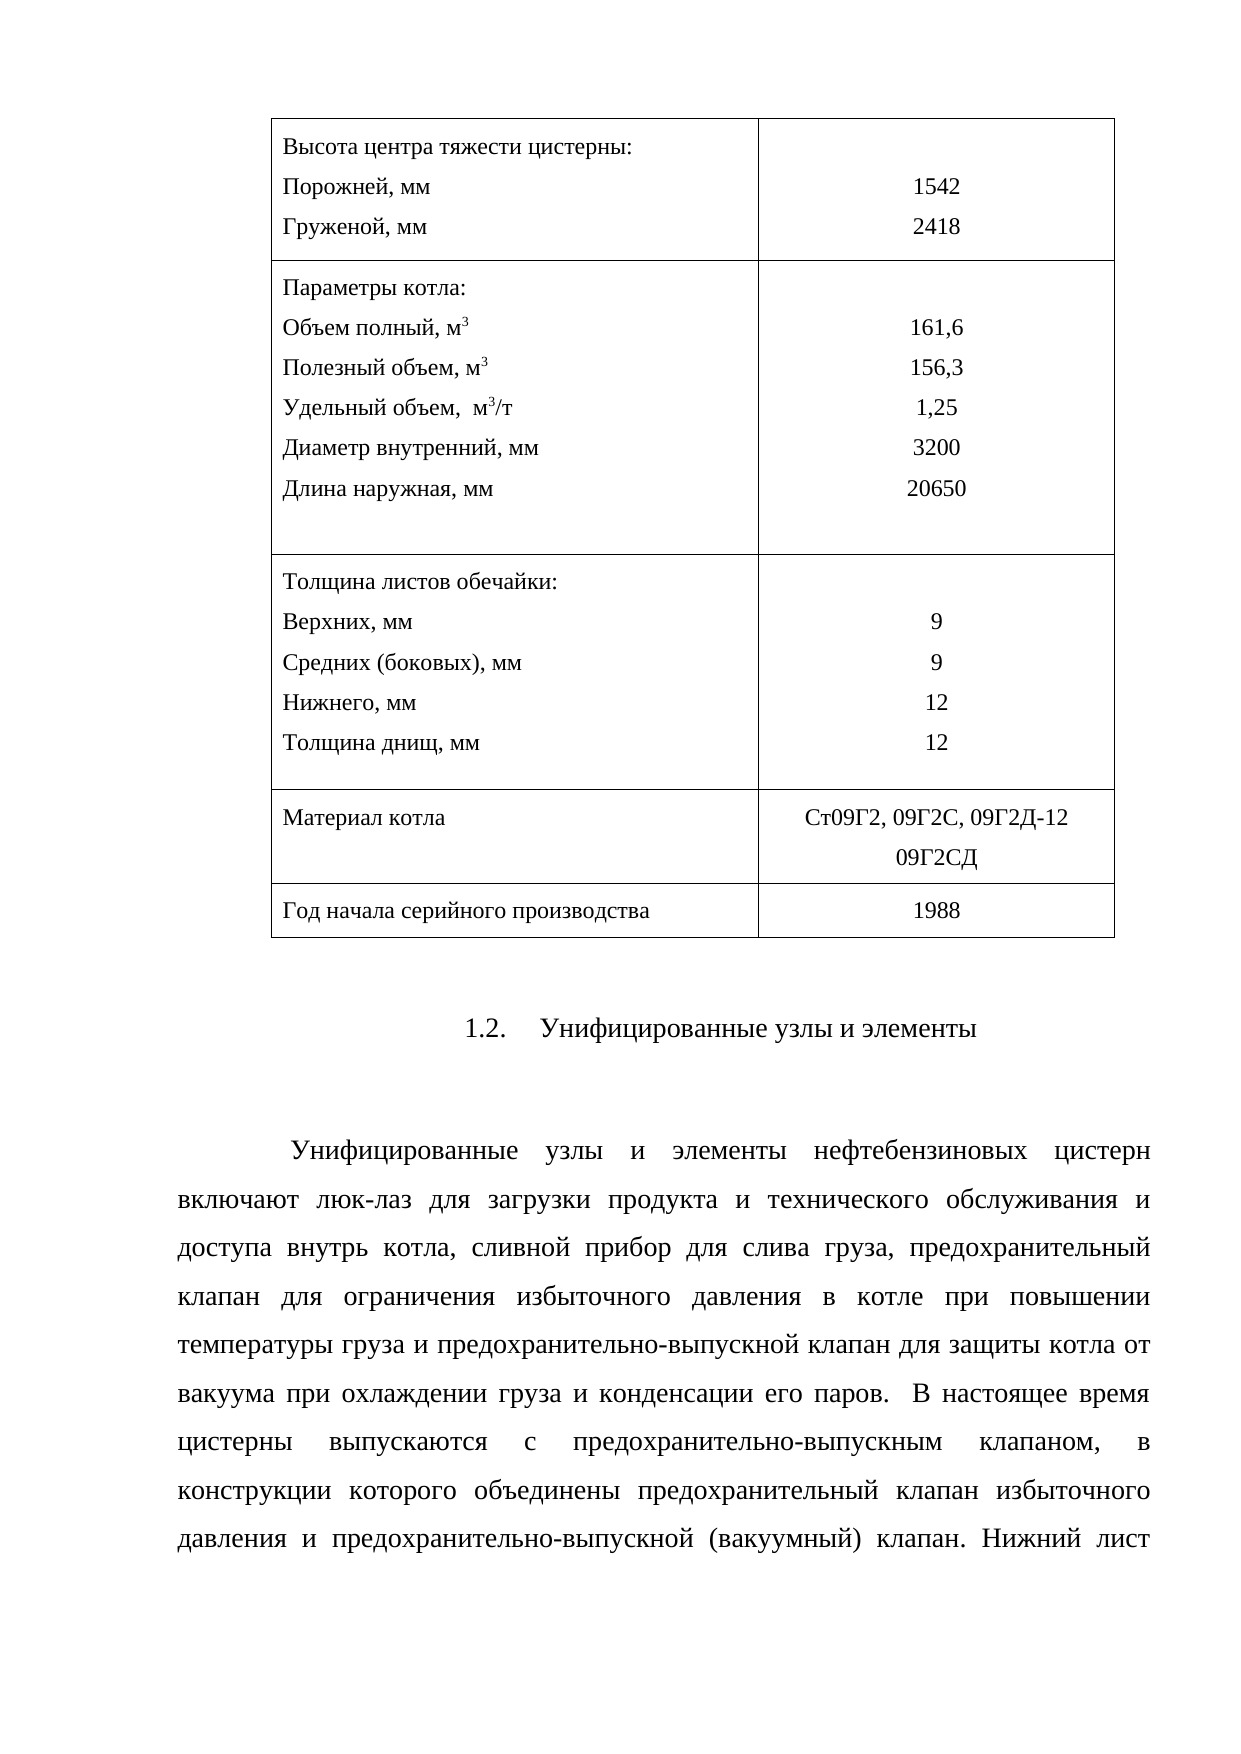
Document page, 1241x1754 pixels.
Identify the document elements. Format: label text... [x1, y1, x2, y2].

table_cell Толщина листов обечайки: Верхних, мм Средних (боковых), мм Нижнего, мм Толщина днищ, мм [272, 555, 758, 789]
table_cell 1988 [759, 884, 1114, 937]
list Унифицированные узлы и элементы [290, 1011, 1152, 1043]
table_cell Ст09Г2, 09Г2С, 09Г2Д-12 09Г2СД [759, 790, 1114, 883]
table_cell Материал котла [272, 790, 758, 883]
table_cell Параметры котла: Объем полный, м3 Полезный объем, м3 Удельный объем, м3/т Диаметр внутренний, мм Длина наружная, мм [272, 261, 758, 554]
table_cell 9 9 12 12 [759, 555, 1114, 789]
table_cell Год начала серийного производства [272, 884, 758, 937]
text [177, 1133, 1152, 1554]
table_cell Высота центра тяжести цистерны: Порожней, мм Груженой, мм [272, 119, 758, 259]
table_cell 161,6 156,3 1,25 3200 20650 [759, 261, 1114, 554]
table_cell 1542 2418 [759, 119, 1114, 259]
